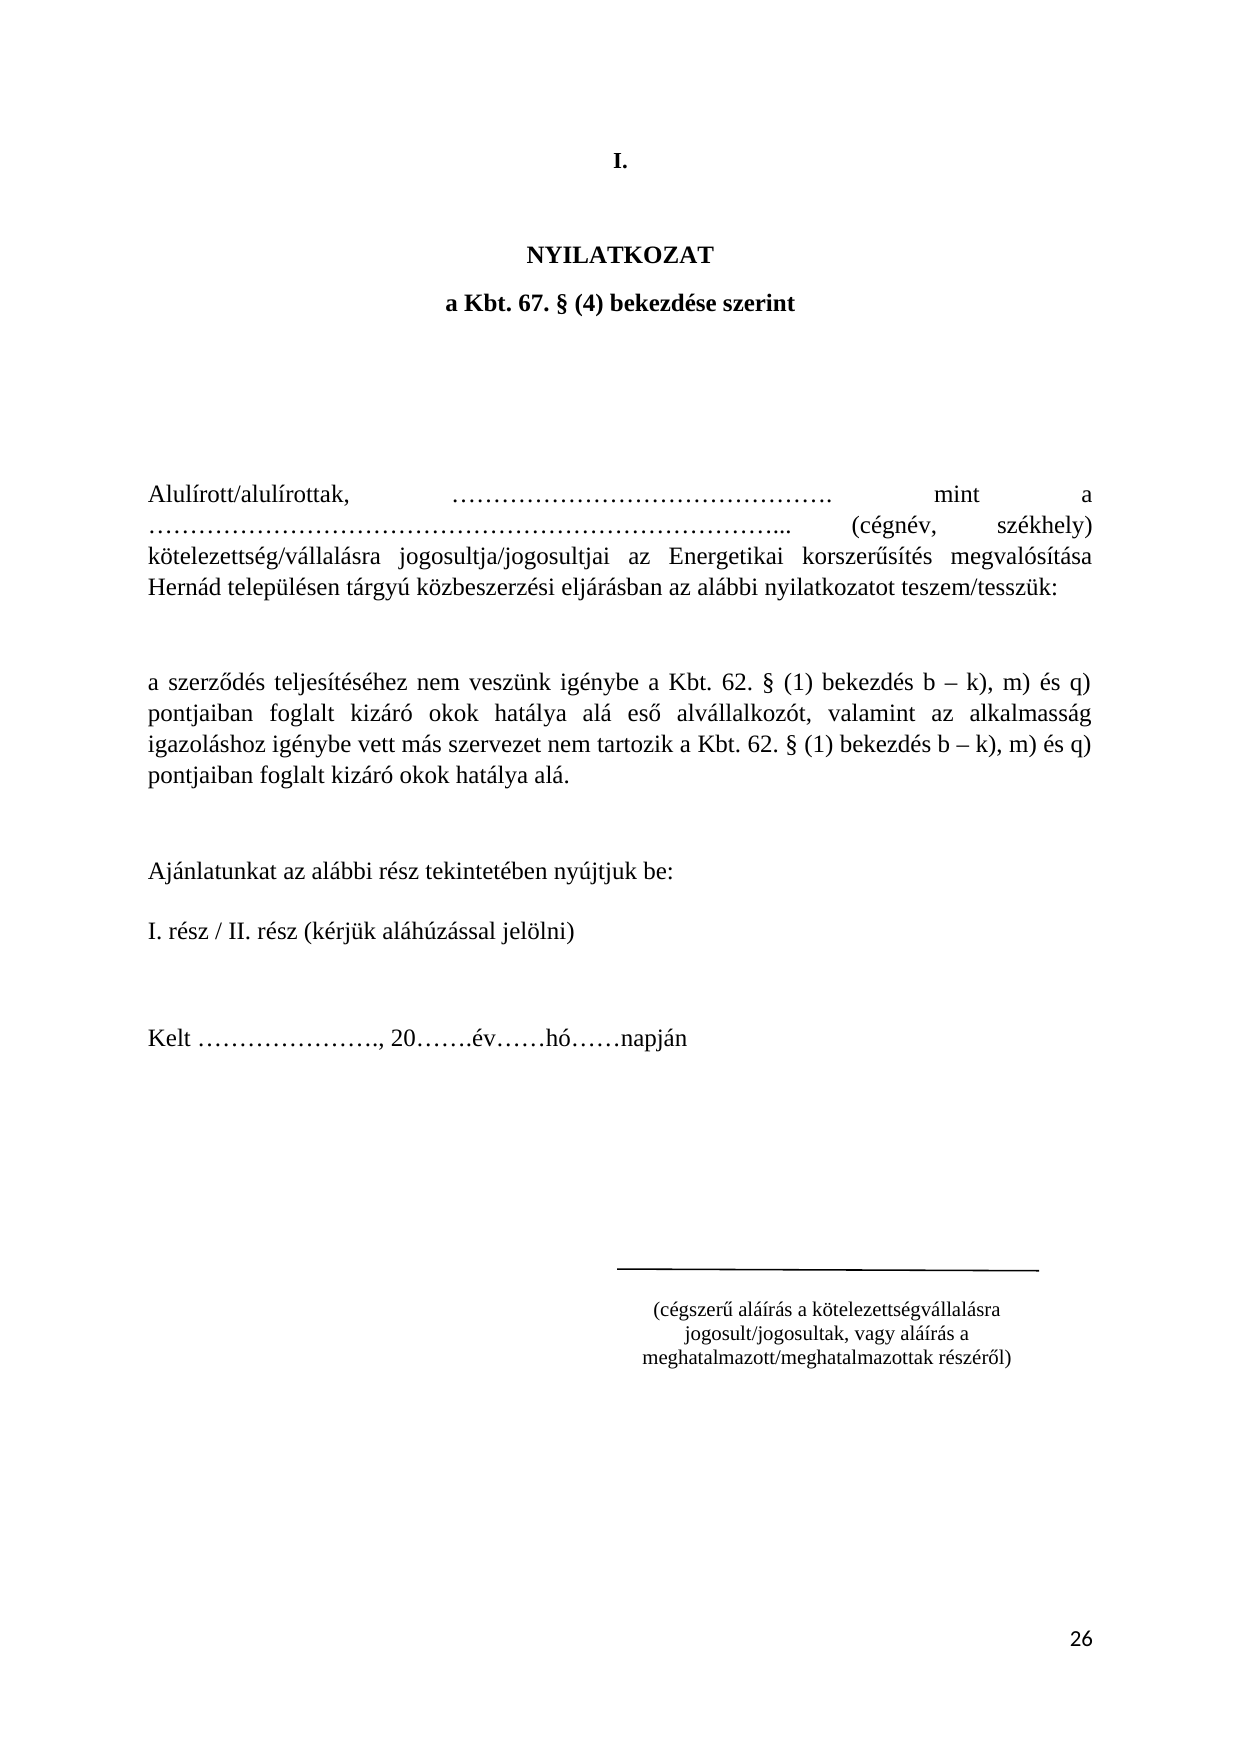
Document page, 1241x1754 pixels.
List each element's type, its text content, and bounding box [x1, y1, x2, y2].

text (cégszerű aláírás a kötelezettségvállalásra [561, 1297, 1093, 1321]
text meghatalmazott/meghatalmazottak részéről) [561, 1345, 1093, 1369]
text jogosult/jogosultak, vagy aláírás a [561, 1321, 1093, 1345]
text NYILATKOZAT [148, 240, 1093, 269]
text I. [148, 148, 1093, 174]
text Ajánlatunkat az alábbi rész tekintetében nyújtjuk be: [148, 856, 1093, 885]
text I. rész / II. rész (kérjük aláhúzással jelölni) [148, 916, 1093, 944]
text a szerződés teljesítéséhez nem veszünk igénybe a Kbt. 62. § (1) bekezdés b – k), m) és q) pontjaiban foglalt kizáró okok hatálya alá eső alvállalkozót, valamint az alkalmasság igazoláshoz igénybe vett más szervezet nem tartozik a Kbt. 62. § (1) bekezdés b – k), m) és q) pontjaiban foglalt kizáró okok hatálya alá. [148, 667, 1093, 789]
text a Kbt. 67. § (4) bekezdése szerint [148, 288, 1093, 317]
text Kelt …………………., 20…….év……hó……napján [148, 1023, 1093, 1052]
text Alulírott/alulírottak, ………………………………………. mint a …………………………………………………………………... (cégnév, székhely) kötelezettség/vállalásra jogosultja/jogosultjai az Energetikai korszerűsítés megvalósítása Hernád településen tárgyú közbeszerzési eljárásban az alábbi nyilatkozatot teszem/tesszük: [148, 479, 1093, 601]
